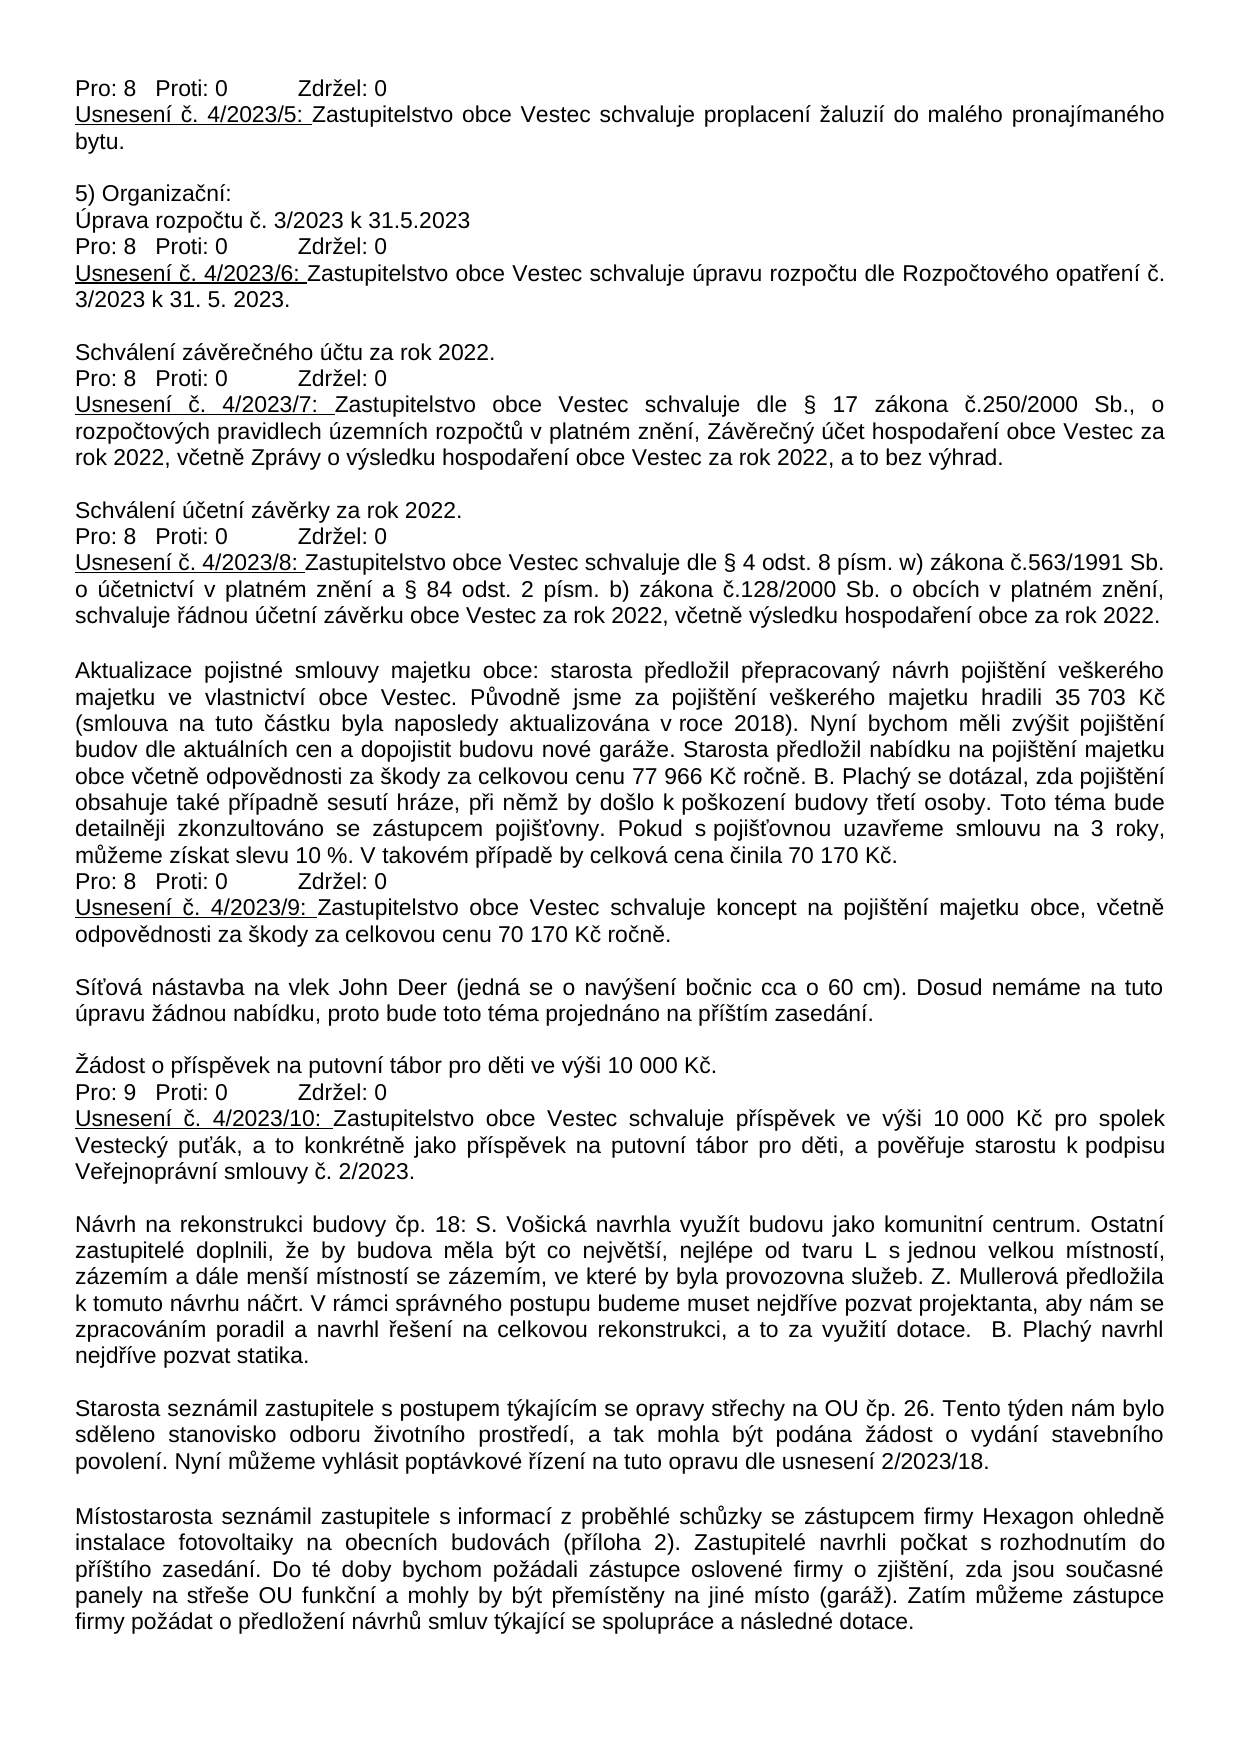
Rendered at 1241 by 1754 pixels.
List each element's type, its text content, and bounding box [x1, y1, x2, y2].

text Žádost o příspěvek na putovní tábor pro děti ve výši 10 000 Kč. [75, 1052, 1165, 1079]
text Pro: 8 Proti: 0 Zdržel: 0 [75, 523, 1165, 549]
text Pro: 9 Proti: 0 Zdržel: 0 [75, 1079, 1165, 1105]
text Místostarosta seznámil zastupitele s informací z proběhlé schůzky se zástupcem firmy Hexagon ohledně instalace fotovoltaiky na obecních budovách (příloha 2). Zastupitelé navrhli počkat s rozhodnutím do příštího zasedání. Do té doby bychom požádali zástupce oslovené firmy o zjištění, zda jsou současné panely na střeše OU funkční a mohly by být přemístěny na jiné místo (garáž). Zatím můžeme zástupce firmy požádat o předložení návrhů smluv týkající se spolupráce a následné dotace. [75, 1503, 1165, 1635]
text Usnesení č. 4/2023/7: Zastupitelstvo obce Vestec schvaluje dle § 17 zákona č.250/2000 Sb., o rozpočtových pravidlech územních rozpočtů v platném znění, Závěrečný účet hospodaření obce Vestec za rok 2022, včetně Zprávy o výsledku hospodaření obce Vestec za rok 2022, a to bez výhrad. [75, 391, 1165, 470]
text Schválení závěrečného účtu za rok 2022. [75, 338, 1165, 365]
text Usnesení č. 4/2023/5: Zastupitelstvo obce Vestec schvaluje proplacení žaluzií do malého pronajímaného bytu. [75, 101, 1165, 154]
text Usnesení č. 4/2023/8: Zastupitelstvo obce Vestec schvaluje dle § 4 odst. 8 písm. w) zákona č.563/1991 Sb. o účetnictví v platném znění a § 84 odst. 2 písm. b) zákona č.128/2000 Sb. o obcích v platném znění, schvaluje řádnou účetní závěrku obce Vestec za rok 2022, včetně výsledku hospodaření obce za rok 2022. [75, 549, 1165, 628]
text Usnesení č. 4/2023/6: Zastupitelstvo obce Vestec schvaluje úpravu rozpočtu dle Rozpočtového opatření č. 3/2023 k 31. 5. 2023. [75, 259, 1165, 312]
text Síťová nástavba na vlek John Deer (jedná se o navýšení bočnic cca o 60 cm). Dosud nemáme na tuto úpravu žádnou nabídku, proto bude toto téma projednáno na příštím zasedání. [75, 973, 1165, 1026]
text Pro: 8 Proti: 0 Zdržel: 0 [75, 233, 1165, 259]
text Schválení účetní závěrky za rok 2022. [75, 497, 1165, 523]
text Návrh na rekonstrukci budovy čp. 18: S. Vošická navrhla využít budovu jako komunitní centrum. Ostatní zastupitelé doplnili, že by budova měla být co největší, nejlépe od tvaru L s jednou velkou místností, zázemím a dále menší místností se zázemím, ve které by byla provozovna služeb. Z. Mullerová předložila k tomuto návrhu náčrt. V rámci správného postupu budeme muset nejdříve pozvat projektanta, aby nám se zpracováním poradil a navrhl řešení na celkovou rekonstrukci, a to za využití dotace. B. Plachý navrhl nejdříve pozvat statika. [75, 1211, 1165, 1369]
text Usnesení č. 4/2023/10: Zastupitelstvo obce Vestec schvaluje příspěvek ve výši 10 000 Kč pro spolek Vestecký puťák, a to konkrétně jako příspěvek na putovní tábor pro děti, a pověřuje starostu k podpisu Veřejnoprávní smlouvy č. 2/2023. [75, 1105, 1165, 1184]
text 5) Organizační: [75, 180, 1165, 207]
text Úprava rozpočtu č. 3/2023 k 31.5.2023 [75, 207, 1165, 233]
text Starosta seznámil zastupitele s postupem týkajícím se opravy střechy na OU čp. 26. Tento týden nám bylo sděleno stanovisko odboru životního prostředí, a tak mohla být podána žádost o vydání stavebního povolení. Nyní můžeme vyhlásit poptávkové řízení na tuto opravu dle usnesení 2/2023/18. [75, 1395, 1165, 1474]
text Aktualizace pojistné smlouvy majetku obce: starosta předložil přepracovaný návrh pojištění veškerého majetku ve vlastnictví obce Vestec. Původně jsme za pojištění veškerého majetku hradili 35 703 Kč (smlouva na tuto částku byla naposledy aktualizována v roce 2018). Nyní bychom měli zvýšit pojištění budov dle aktuálních cen a dopojistit budovu nové garáže. Starosta předložil nabídku na pojištění majetku obce včetně odpovědnosti za škody za celkovou cenu 77 966 Kč ročně. B. Plachý se dotázal, zda pojištění obsahuje také případně sesutí hráze, při němž by došlo k poškození budovy třetí osoby. Toto téma bude detailněji zkonzultováno se zástupcem pojišťovny. Pokud s pojišťovnou uzavřeme smlouvu na 3 roky, můžeme získat slevu 10 %. V takovém případě by celková cena činila 70 170 Kč. [75, 657, 1165, 868]
text Pro: 8 Proti: 0 Zdržel: 0 [75, 868, 1165, 894]
text Pro: 8 Proti: 0 Zdržel: 0 [75, 365, 1165, 391]
text Pro: 8 Proti: 0 Zdržel: 0 [75, 75, 1165, 101]
text Usnesení č. 4/2023/9: Zastupitelstvo obce Vestec schvaluje koncept na pojištění majetku obce, včetně odpovědnosti za škody za celkovou cenu 70 170 Kč ročně. [75, 894, 1165, 947]
